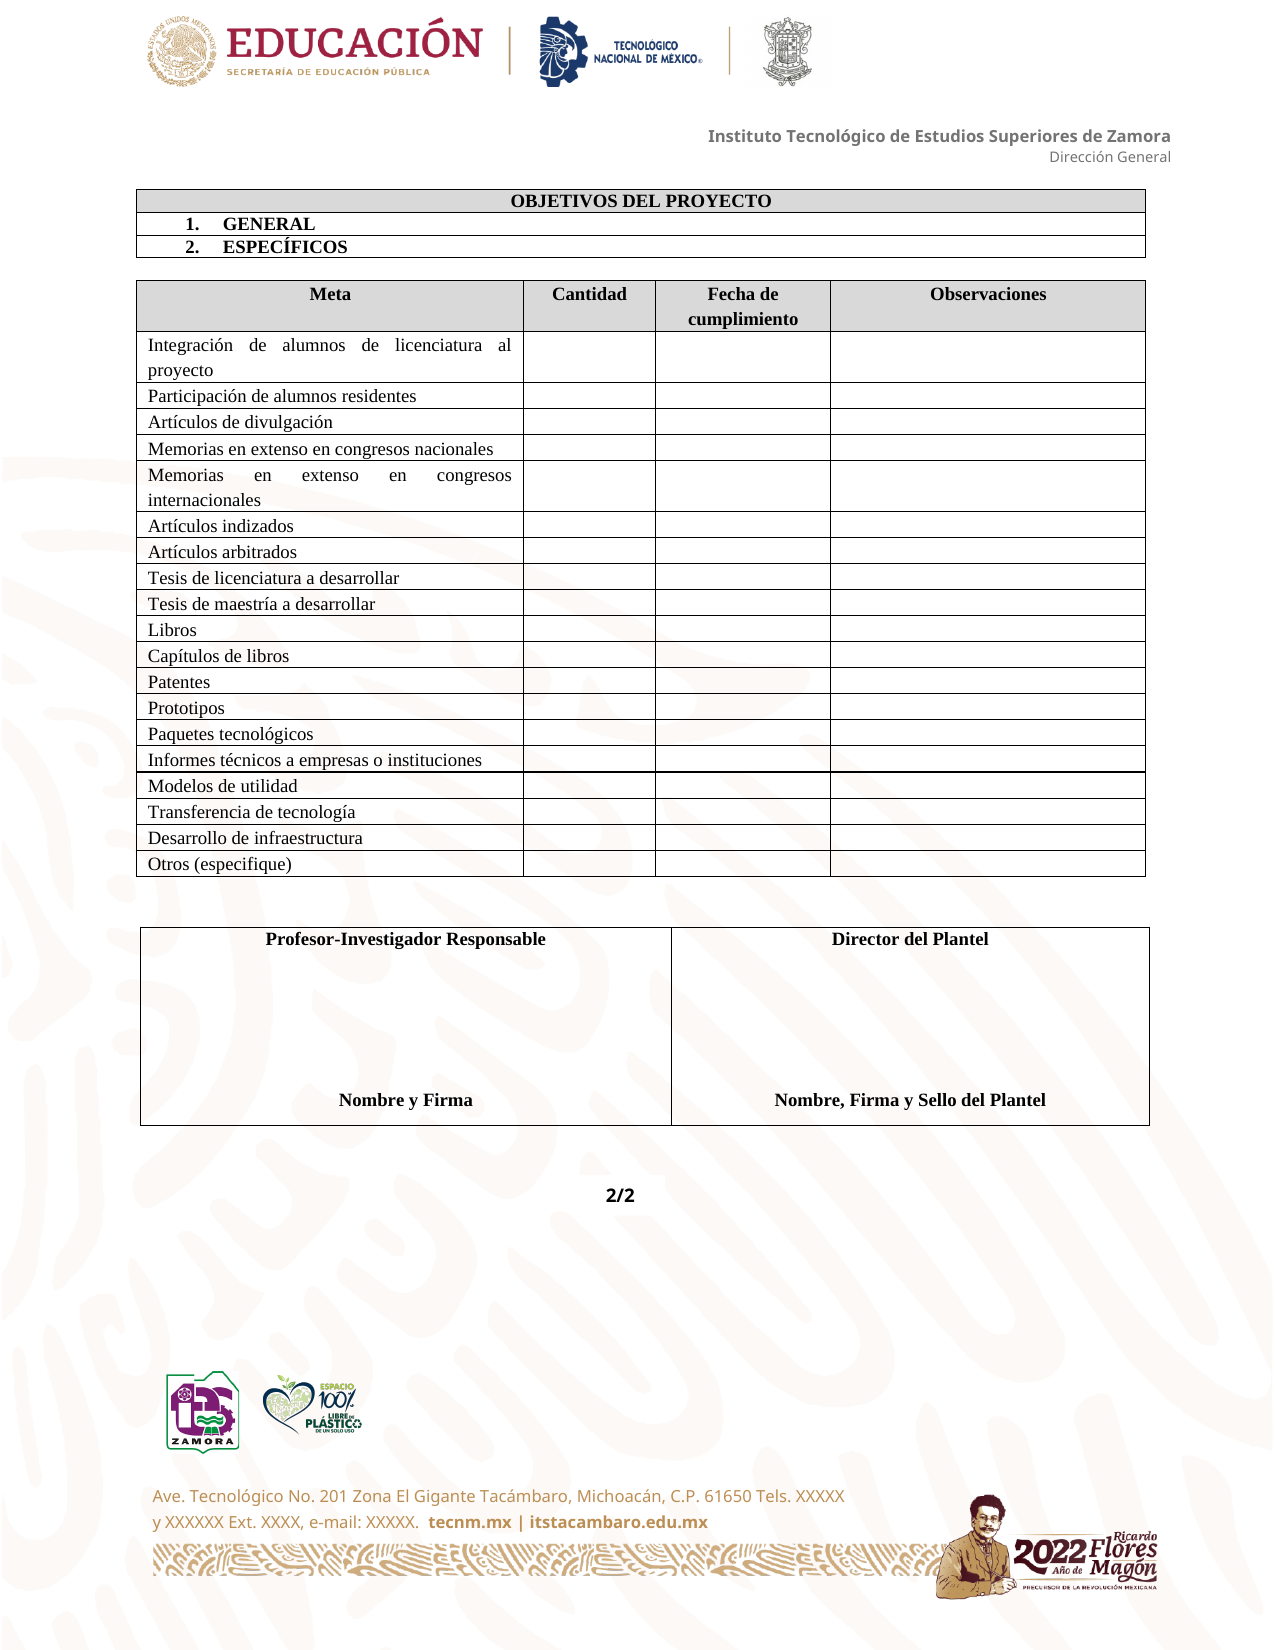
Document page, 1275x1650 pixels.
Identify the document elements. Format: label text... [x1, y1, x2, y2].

table_cell Memorias en extenso en congresos nacionales [137, 435, 523, 460]
table_cell Modelos de utilidad [137, 773, 523, 797]
table_cell [524, 720, 655, 745]
table_cell Patentes [137, 668, 523, 693]
table_cell [524, 825, 655, 849]
table_cell Otros (especifique) [137, 851, 523, 876]
table_cell [524, 773, 655, 797]
table_cell [524, 616, 655, 641]
table_header Observaciones [831, 281, 1145, 331]
table_cell [524, 851, 655, 876]
table_cell Tesis de licenciatura a desarrollar [137, 564, 523, 589]
table_cell [656, 642, 830, 667]
table_cell [656, 538, 830, 563]
table_cell [656, 512, 830, 537]
table_cell [524, 461, 655, 511]
table_cell Capítulos de libros [137, 642, 523, 667]
table_cell [656, 825, 830, 849]
table_cell [656, 746, 830, 771]
table_cell [524, 799, 655, 823]
table_cell Libros [137, 616, 523, 641]
table_cell [831, 851, 1145, 876]
table_cell ESPECÍFICOS [137, 236, 1145, 257]
table_cell [656, 694, 830, 719]
table_cell [524, 564, 655, 589]
table_header Director del Plantel Nombre, Firma y Sello del Plantel [672, 928, 1149, 1125]
table_cell Paquetes tecnológicos [137, 720, 523, 745]
table_cell Artículos indizados [137, 512, 523, 537]
table_cell Memorias en extenso en congresos internacionales [137, 461, 523, 511]
table_cell [831, 461, 1145, 511]
table_cell [831, 409, 1145, 434]
table_cell [831, 538, 1145, 563]
table_cell [656, 773, 830, 797]
table_header Profesor-Investigador Responsable Nombre y Firma [141, 928, 671, 1125]
table_cell [831, 383, 1145, 408]
table_cell [524, 435, 655, 460]
table_cell [656, 461, 830, 511]
table_cell [656, 332, 830, 382]
table_cell [656, 720, 830, 745]
table_cell [831, 435, 1145, 460]
table_cell [524, 383, 655, 408]
table_cell [831, 668, 1145, 693]
table_cell [524, 590, 655, 615]
table_cell [656, 851, 830, 876]
table_cell [831, 825, 1145, 849]
table_cell [524, 332, 655, 382]
table_cell [831, 773, 1145, 797]
table_cell Informes técnicos a empresas o instituciones [137, 746, 523, 771]
table_cell [831, 564, 1145, 589]
table_cell [831, 512, 1145, 537]
table_header Cantidad [524, 281, 655, 331]
table_cell [656, 409, 830, 434]
table_cell GENERAL [137, 213, 1145, 234]
table_cell [831, 332, 1145, 382]
table_cell [656, 590, 830, 615]
table_cell [524, 668, 655, 693]
table_cell [656, 668, 830, 693]
table_header Meta [137, 281, 523, 331]
table_cell [524, 642, 655, 667]
table_cell Transferencia de tecnología [137, 799, 523, 823]
table_cell [524, 746, 655, 771]
table_header OBJETIVOS DEL PROYECTO [137, 190, 1145, 212]
table_cell Integración de alumnos de licenciatura al proyecto [137, 332, 523, 382]
table_cell [656, 564, 830, 589]
table_cell Tesis de maestría a desarrollar [137, 590, 523, 615]
table_cell [831, 642, 1145, 667]
picture [140, 16, 744, 87]
table_cell [656, 616, 830, 641]
table_cell [831, 616, 1145, 641]
table_cell [524, 409, 655, 434]
table_cell [524, 538, 655, 563]
table_header Fecha de cumplimiento [656, 281, 830, 331]
table_cell [831, 590, 1145, 615]
table_cell [831, 799, 1145, 823]
table_cell Artículos de divulgación [137, 409, 523, 434]
table_cell [831, 694, 1145, 719]
picture [0, 169, 1274, 1650]
table_cell [656, 383, 830, 408]
table_cell [524, 512, 655, 537]
table_cell [656, 435, 830, 460]
table_cell [831, 746, 1145, 771]
table_cell Artículos arbitrados [137, 538, 523, 563]
table_cell [524, 694, 655, 719]
table_cell Desarrollo de infraestructura [137, 825, 523, 849]
table_cell Participación de alumnos residentes [137, 383, 523, 408]
table_cell Prototipos [137, 694, 523, 719]
table_cell [656, 799, 830, 823]
table_cell [831, 720, 1145, 745]
picture [745, 15, 830, 87]
